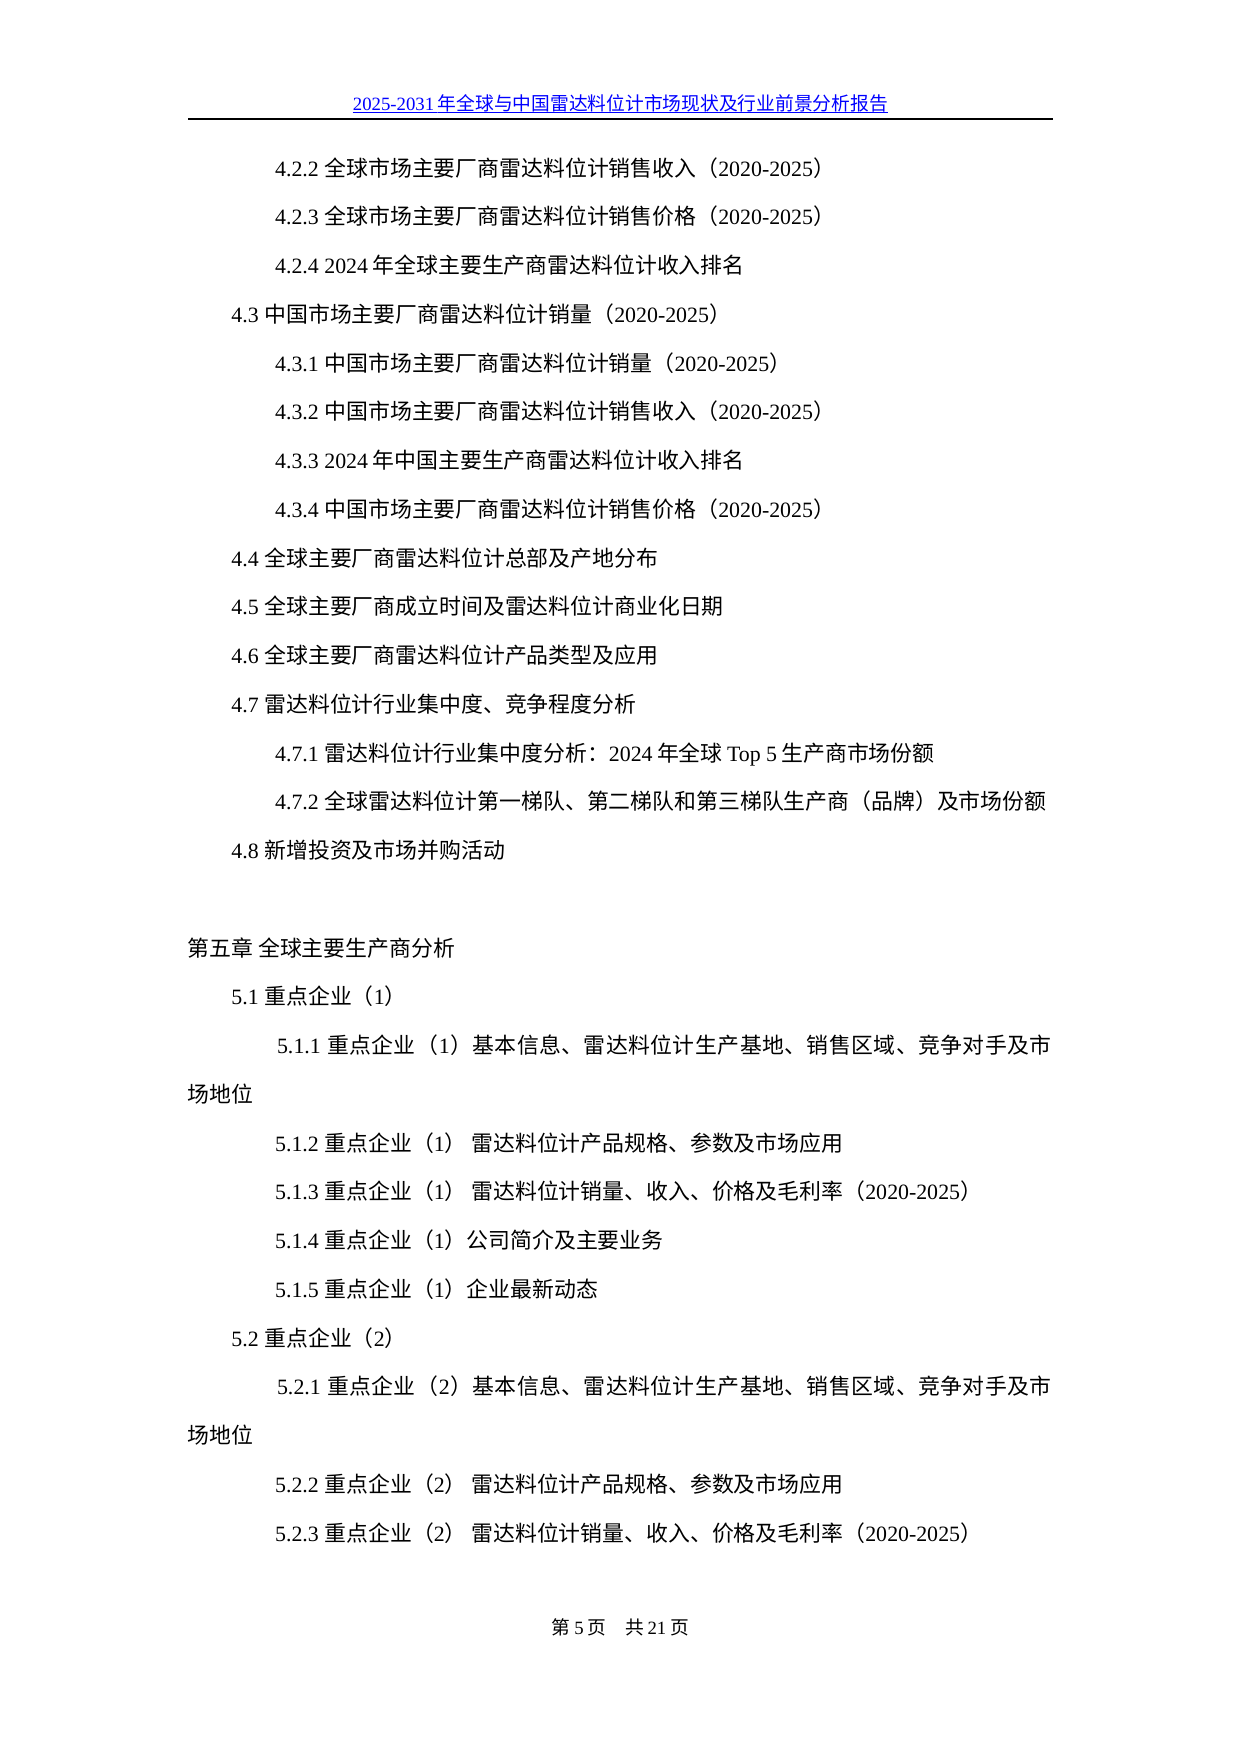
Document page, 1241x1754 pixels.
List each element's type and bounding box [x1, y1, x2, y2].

text [187, 150, 1053, 1548]
